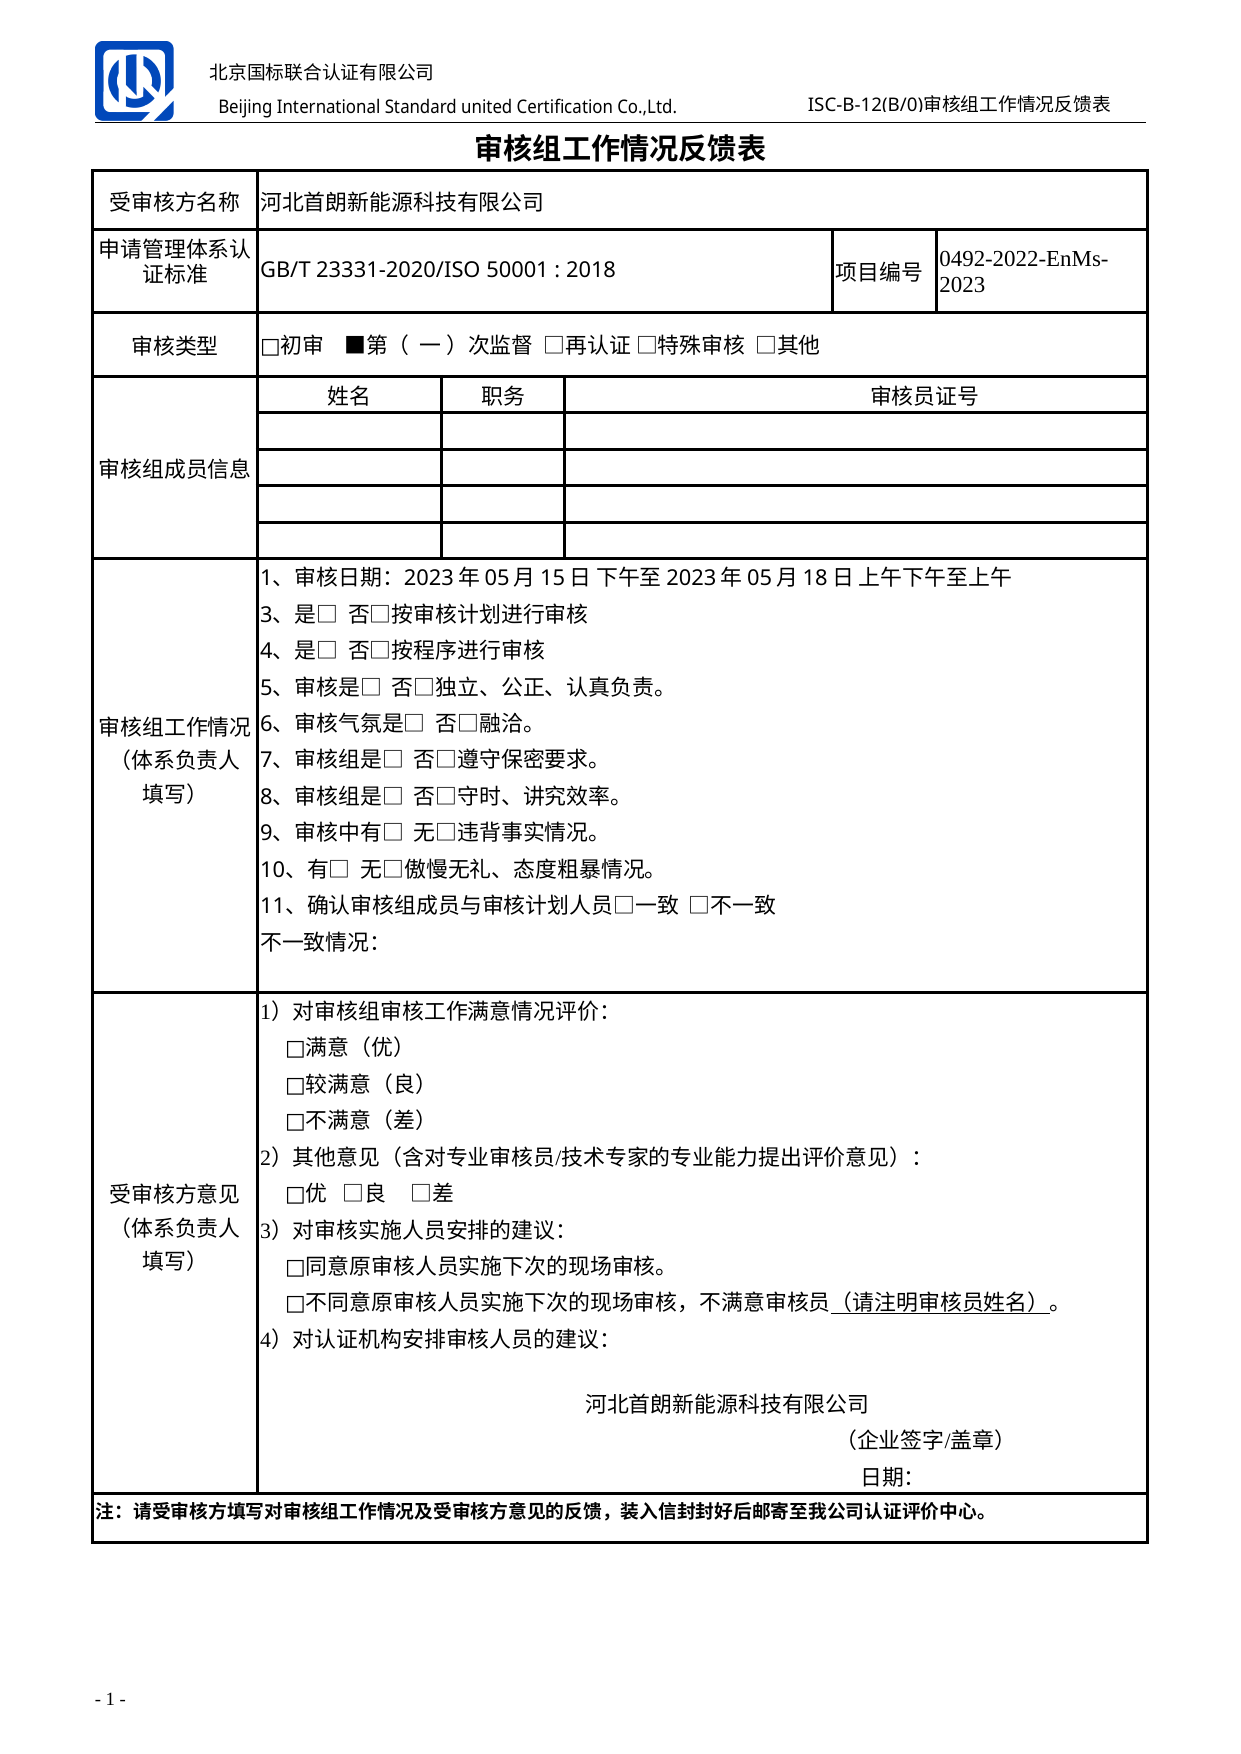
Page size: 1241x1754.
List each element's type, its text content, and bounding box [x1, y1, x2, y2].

table_cell [443, 524, 563, 557]
table_cell □初审 ■第（ 一 ）次监督 □再认证 □特殊审核 □其他 [259, 314, 1146, 375]
table_cell 注：请受审核方填写对审核组工作情况及受审核方意见的反馈，装入信封封好后邮寄至我公司认证评价中心。 [94, 1495, 1146, 1541]
table_cell 审核员证号 [566, 378, 1146, 411]
picture [95, 41, 174, 121]
table_cell [566, 451, 1146, 484]
table_cell [259, 451, 440, 484]
table_header 受审核方名称 [94, 172, 256, 228]
table_cell 1、审核日期：2023年05月15日 下午至2023年05月18日 上午下午至上午 3、是□ 否□按审核计划进行审核 4、是□ 否□按程序进行审核 5、审核是□ 否□独立、公正、认真负责。 6、审核气氛是□ 否□融洽。 7、审核组是□ 否□遵守保密要求。 8、审核组是□ 否□守时、讲究效率。 9、审核中有□ 无□违背事实情况。 10、有□ 无□傲慢无礼、态度粗暴情况。 11、确认审核组成员与审核计划人员□一致 □不一致 不一致情况： [259, 560, 1146, 991]
text 审核组工作情况反馈表 [94, 123, 1146, 169]
table_cell 申请管理体系认证标准 [94, 231, 256, 311]
table_cell [259, 524, 440, 557]
table_cell 受审核方意见（体系负责人 填写） [94, 994, 256, 1492]
table_cell 0492-2022-EnMs-2023 [938, 231, 1146, 311]
table_cell [566, 414, 1146, 448]
table_cell [443, 414, 563, 448]
table_cell [443, 487, 563, 521]
table_cell [566, 487, 1146, 521]
table_header 河北首朗新能源科技有限公司 [259, 172, 1146, 228]
table_cell GB/T 23331-2020/ISO 50001 : 2018 [259, 231, 831, 311]
table_cell 审核组工作情况（体系负责人 填写） [94, 560, 256, 991]
table_cell 项目编号 [834, 231, 935, 311]
table_cell 职务 [443, 378, 563, 411]
table_cell [443, 451, 563, 484]
table_cell 1）对审核组审核工作满意情况评价： □满意（优） □较满意（良） □不满意（差） 2）其他意见（含对专业审核员/技术专家的专业能力提出评价意见）： □优 □良 □差 3）对审核实施人员安排的建议： □同意原审核人员实施下次的现场审核。 □不同意原审核人员实施下次的现场审核，不满意审核员（请注明审核员姓名）。 4）对认证机构安排审核人员的建议： 河北首朗新能源科技有限公司 （企业签字/盖章） 日期： [259, 994, 1146, 1492]
table_cell 姓名 [259, 378, 440, 411]
table_cell [259, 487, 440, 521]
table_cell 审核类型 [94, 314, 256, 375]
table_cell [259, 414, 440, 448]
table_cell 审核组成员信息 [94, 378, 256, 557]
table_cell [566, 524, 1146, 557]
